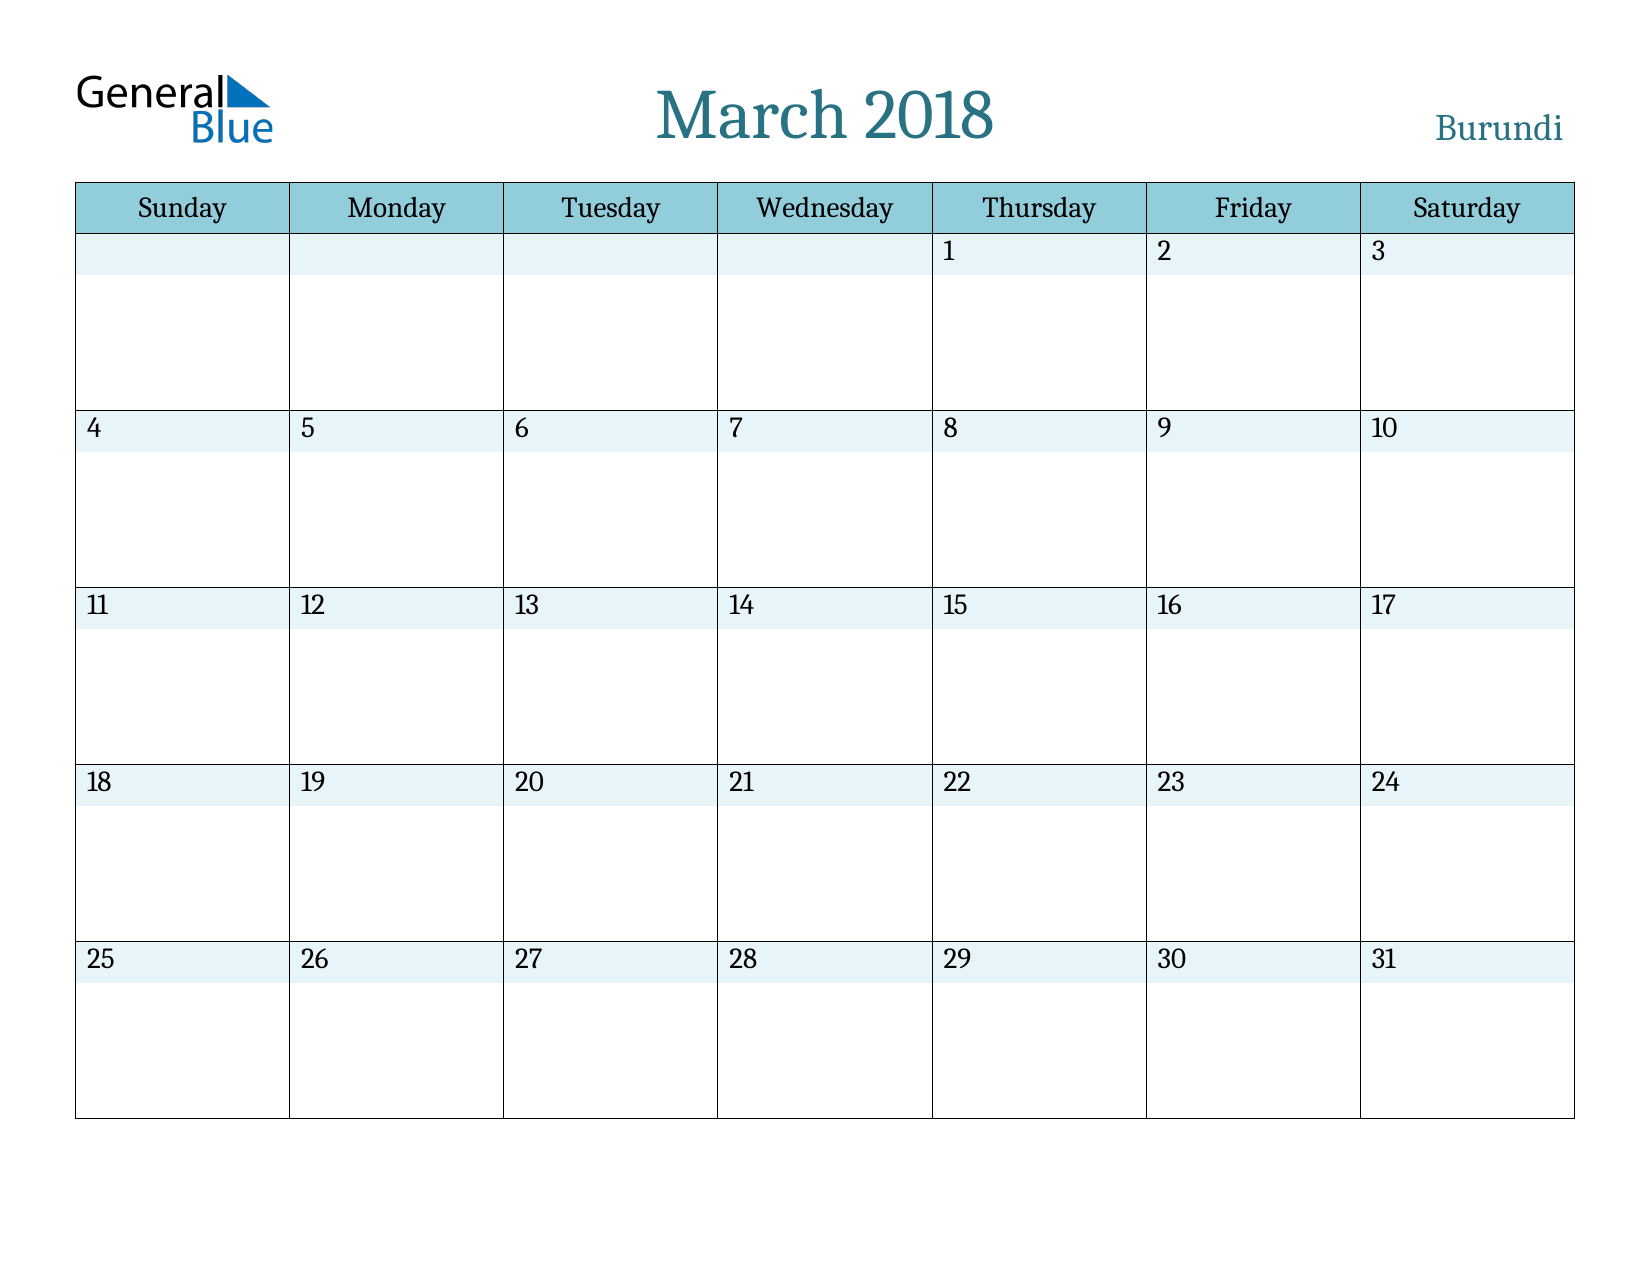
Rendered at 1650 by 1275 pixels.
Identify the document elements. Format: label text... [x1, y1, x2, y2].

table_cell Wednesday [718, 183, 932, 233]
table_cell Sunday [76, 183, 289, 233]
table_cell 21 [718, 765, 932, 806]
table_cell [1147, 275, 1360, 410]
table_cell Tuesday [504, 183, 717, 233]
table_cell 6 [504, 411, 717, 452]
table_cell Thursday [933, 183, 1146, 233]
table_cell 4 [76, 411, 289, 452]
table_cell [76, 234, 289, 275]
table_cell 17 [1361, 588, 1574, 629]
table_cell 31 [1361, 942, 1574, 983]
table_cell [1361, 629, 1574, 764]
table_cell 7 [718, 411, 932, 452]
table_cell 24 [1361, 765, 1574, 806]
table_cell [290, 275, 503, 410]
table_cell [933, 452, 1146, 587]
table_cell [290, 452, 503, 587]
table_cell [1361, 275, 1574, 410]
table_cell [718, 275, 932, 410]
table_cell [76, 806, 289, 941]
table_cell [504, 629, 717, 764]
table_cell [1147, 629, 1360, 764]
table_header [76, 75, 503, 182]
table_cell 27 [504, 942, 717, 983]
table_cell 22 [933, 765, 1146, 806]
table_header March 2018 [504, 75, 1146, 182]
table_cell [504, 983, 717, 1118]
table_cell [1361, 806, 1574, 941]
table_cell 15 [933, 588, 1146, 629]
table_cell [718, 806, 932, 941]
table_cell Friday [1147, 183, 1360, 233]
table_cell 25 [76, 942, 289, 983]
table_cell [1147, 983, 1360, 1118]
table_cell 14 [718, 588, 932, 629]
table_cell 28 [718, 942, 932, 983]
table_cell 18 [76, 765, 289, 806]
table_cell [933, 275, 1146, 410]
table_cell 23 [1147, 765, 1360, 806]
table_cell [76, 452, 289, 587]
table_cell [290, 806, 503, 941]
table_cell Monday [290, 183, 503, 233]
table_cell [1361, 452, 1574, 587]
table_cell [504, 234, 717, 275]
table_cell [933, 629, 1146, 764]
table_cell [718, 234, 932, 275]
table_cell [1147, 806, 1360, 941]
table_cell [290, 629, 503, 764]
table_cell [290, 234, 503, 275]
table_cell 29 [933, 942, 1146, 983]
table_cell 12 [290, 588, 503, 629]
table_cell 13 [504, 588, 717, 629]
table_cell [718, 983, 932, 1118]
table_cell 19 [290, 765, 503, 806]
table_cell [1147, 452, 1360, 587]
table_cell [933, 983, 1146, 1118]
table_cell 11 [76, 588, 289, 629]
table_cell 9 [1147, 411, 1360, 452]
table_cell 8 [933, 411, 1146, 452]
table_cell 2 [1147, 234, 1360, 275]
table_header Burundi [1146, 75, 1574, 182]
table_cell Saturday [1361, 183, 1574, 233]
table_cell [718, 452, 932, 587]
table_cell [504, 806, 717, 941]
table_cell [718, 629, 932, 764]
table_cell 10 [1361, 411, 1574, 452]
table_cell 30 [1147, 942, 1360, 983]
table_cell [290, 983, 503, 1118]
table_cell 20 [504, 765, 717, 806]
table_cell 1 [933, 234, 1146, 275]
table_cell [933, 806, 1146, 941]
table_cell 26 [290, 942, 503, 983]
picture [77, 75, 273, 143]
table_cell [76, 629, 289, 764]
table_cell 16 [1147, 588, 1360, 629]
table_cell [504, 275, 717, 410]
table_cell 3 [1361, 234, 1574, 275]
table_cell [1361, 983, 1574, 1118]
table_cell 5 [290, 411, 503, 452]
table_cell [76, 983, 289, 1118]
table_cell [76, 275, 289, 410]
table_cell [504, 452, 717, 587]
